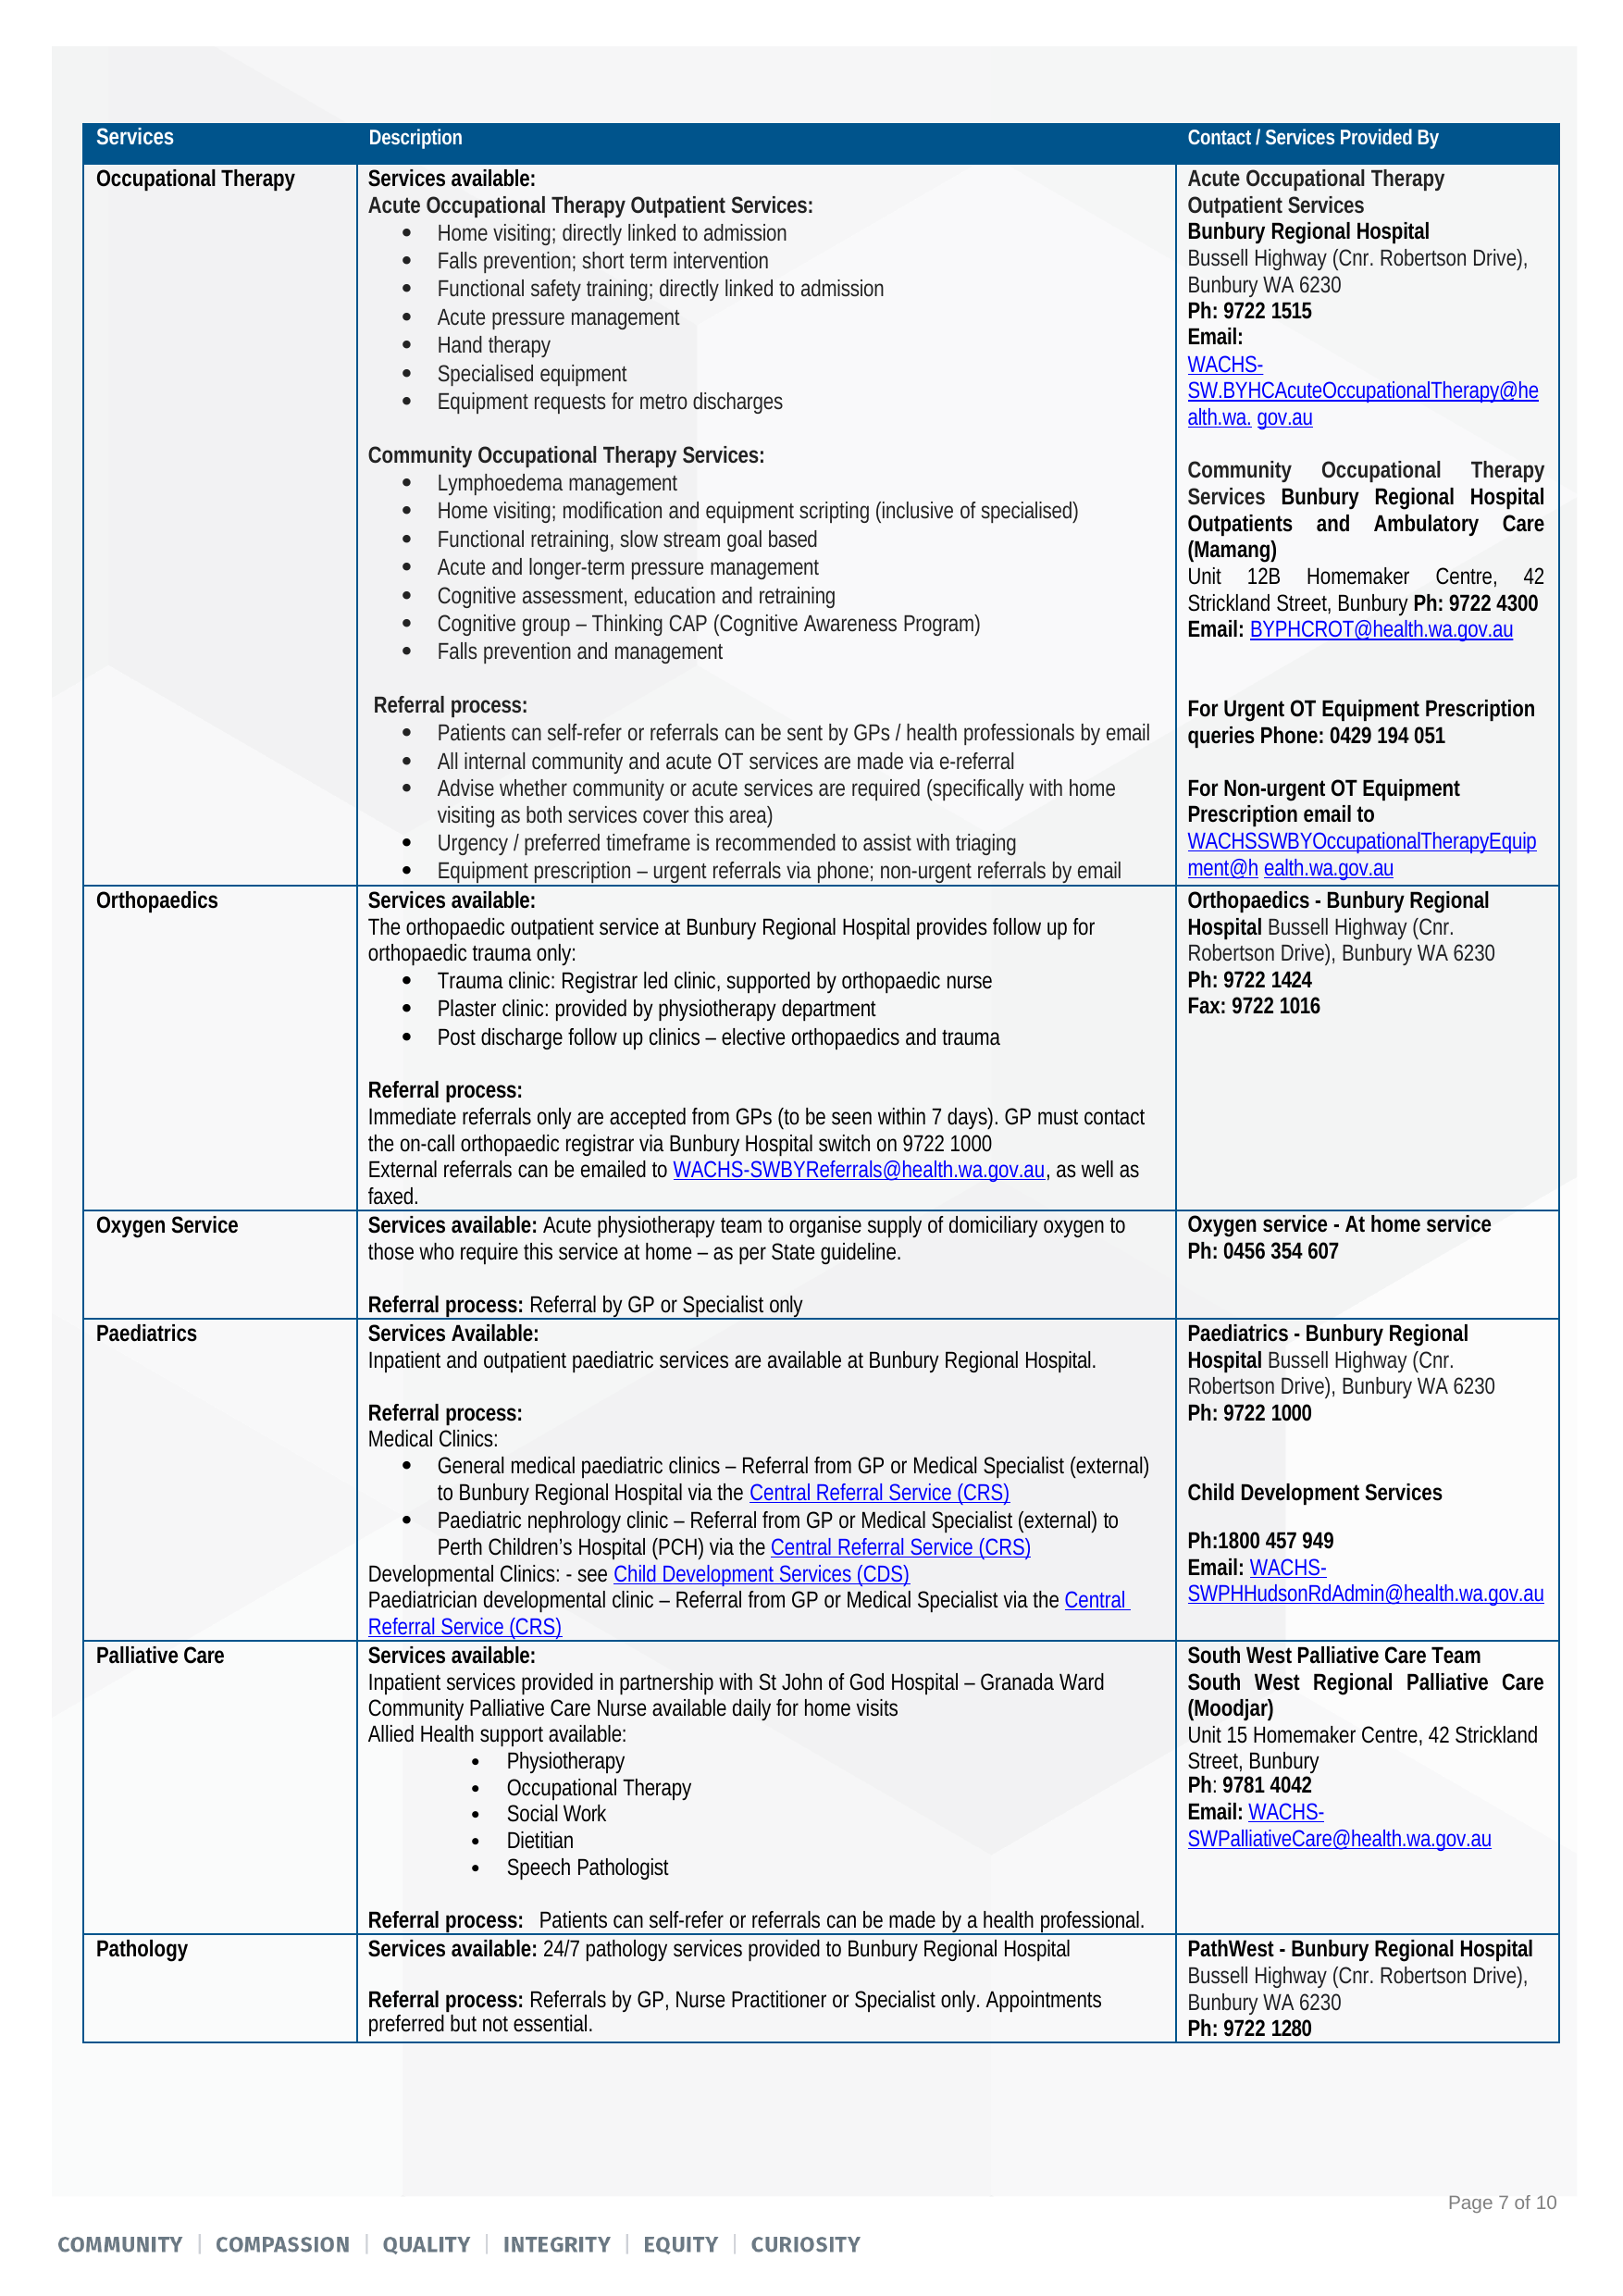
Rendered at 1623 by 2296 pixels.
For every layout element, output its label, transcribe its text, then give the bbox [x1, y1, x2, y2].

table_cell Orthopaedics - Bunbury Regional Hospital Bussell Highway (Cnr. Robertson Drive), Bunbury WA 6230 Ph: 9722 1424 Fax: 9722 1016 [1177, 887, 1558, 1210]
table_cell Oxygen Service [84, 1211, 356, 1318]
table_cell Oxygen service - At home service Ph: 0456 354 607 [1177, 1211, 1558, 1318]
table_header Description [357, 123, 1176, 163]
table_cell Paediatrics - Bunbury Regional Hospital Bussell Highway (Cnr. Robertson Drive), Bunbury WA 6230 Ph: 9722 1000 Child Development Services Ph:1800 457 949 Email: WACHS- SWPHHudsonRdAdmin@health.wa.gov.au [1177, 1320, 1558, 1640]
table_cell Paediatrics [84, 1320, 356, 1640]
table_cell PathWest - Bunbury Regional Hospital Bussell Highway (Cnr. Robertson Drive), Bunbury WA 6230 Ph: 9722 1280 [1177, 1935, 1558, 2042]
table_header Services [84, 123, 357, 163]
table_header Contact / Services Provided By [1176, 123, 1558, 163]
table_cell Services available: Inpatient services provided in partnership with St John of God Hospital – Granada Ward Community Palliative Care Nurse available daily for home visits Allied Health support available: Physiotherapy Occupational Therapy Social Work Dietitian Speech Pathologist Referral process: Patients can self-refer or referrals can be made by a health professional. [358, 1642, 1175, 1933]
table_cell Services available: The orthopaedic outpatient service at Bunbury Regional Hospital provides follow up for orthopaedic trauma only: Trauma clinic: Registrar led clinic, supported by orthopaedic nurse Plaster clinic: provided by physiotherapy department Post discharge follow up clinics – elective orthopaedics and trauma Referral process: Immediate referrals only are accepted from GPs (to be seen within 7 days). GP must contact the on-call orthopaedic registrar via Bunbury Hospital switch on 9722 1000 External referrals can be emailed to WACHS-SWBYReferrals@health.wa.gov.au, as well as faxed. [358, 887, 1175, 1210]
table_cell Occupational Therapy [84, 165, 356, 885]
table_cell Services available: 24/7 pathology services provided to Bunbury Regional Hospital Referral process: Referrals by GP, Nurse Practitioner or Specialist only. Appointments preferred but not essential. [358, 1935, 1175, 2042]
table_cell Services available: Acute physiotherapy team to organise supply of domiciliary oxygen to those who require this service at home – as per State guideline. Referral process: Referral by GP or Specialist only [358, 1211, 1175, 1318]
table_cell Services available: Acute Occupational Therapy Outpatient Services: Home visiting; directly linked to admission Falls prevention; short term intervention Functional safety training; directly linked to admission Acute pressure management Hand therapy Specialised equipment Equipment requests for metro discharges Community Occupational Therapy Services: Lymphoedema management Home visiting; modification and equipment scripting (inclusive of specialised) Functional retraining, slow stream goal based Acute and longer-term pressure management Cognitive assessment, education and retraining Cognitive group – Thinking CAP (Cognitive Awareness Program) Falls prevention and management Referral process: Patients can self-refer or referrals can be sent by GPs / health professionals by email All internal community and acute OT services are made via e-referral Advise whether community or acute services are required (specifically with home visiting as both services cover this area) Urgency / preferred timeframe is recommended to assist with triaging Equipment prescription – urgent referrals via phone; non-urgent referrals by email [358, 165, 1175, 885]
table_cell Acute Occupational Therapy Outpatient Services Bunbury Regional Hospital Bussell Highway (Cnr. Robertson Drive), Bunbury WA 6230 Ph: 9722 1515 Email: WACHS- SW.BYHCAcuteOccupationalTherapy@health.wa. gov.au Community Occupational Therapy Services Bunbury Regional Hospital Outpatients and Ambulatory Care (Mamang) Unit 12B Homemaker Centre, 42 Strickland Street, Bunbury Ph: 9722 4300 Email: BYPHCROT@health.wa.gov.au For Urgent OT Equipment Prescription queries Phone: 0429 194 051 For Non-urgent OT Equipment Prescription email to WACHSSWBYOccupationalTherapyEquipment@h ealth.wa.gov.au [1177, 165, 1558, 885]
table_cell South West Palliative Care Team South West Regional Palliative Care (Moodjar) Unit 15 Homemaker Centre, 42 Strickland Street, Bunbury Ph: 9781 4042 Email: WACHS-SWPalliativeCare@health.wa.gov.au [1177, 1642, 1558, 1933]
table_cell Services Available: Inpatient and outpatient paediatric services are available at Bunbury Regional Hospital. Referral process: Medical Clinics: General medical paediatric clinics – Referral from GP or Medical Specialist (external) to Bunbury Regional Hospital via the Central Referral Service (CRS) Paediatric nephrology clinic – Referral from GP or Medical Specialist (external) to Perth Children’s Hospital (PCH) via the Central Referral Service (CRS) Developmental Clinics: - see Child Development Services (CDS) Paediatrician developmental clinic – Referral from GP or Medical Specialist via the Central Referral Service (CRS) [358, 1320, 1175, 1640]
table_cell Pathology [84, 1935, 356, 2042]
table_cell Orthopaedics [84, 887, 356, 1210]
picture [1, 0, 1623, 2296]
table_cell Palliative Care [84, 1642, 356, 1933]
